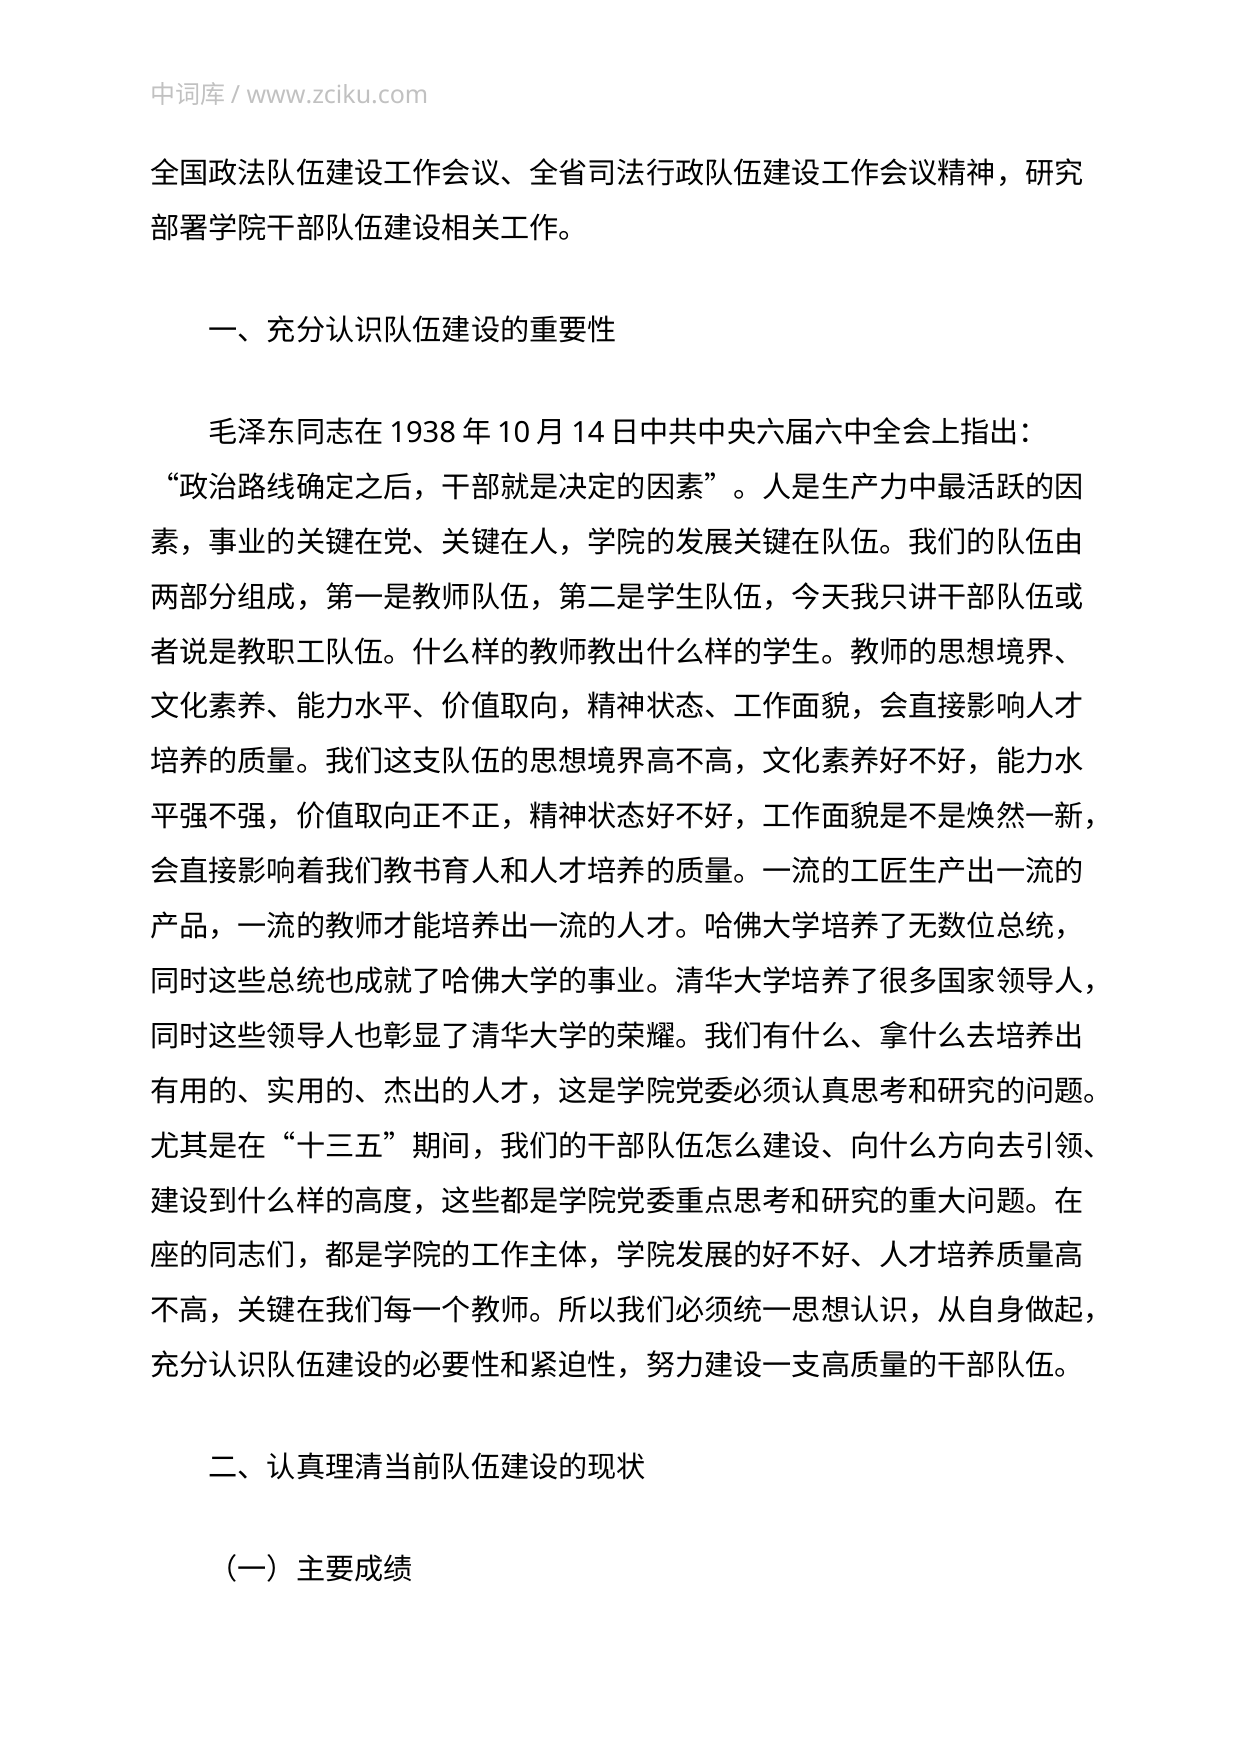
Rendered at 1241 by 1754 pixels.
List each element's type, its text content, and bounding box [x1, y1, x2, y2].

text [150, 150, 1090, 247]
text 毛泽东同志在1938年10月14日中共中央六届六中全会上指出：“政治路线确定之后，干部就是决定的因素”。人是生产力中最活跃的因素，事业的关键在党、关键在人，学院的发展关键在队伍。我们的队伍由两部分组成，第一是教师队伍，第二是学生队伍，今天我只讲干部队伍或者说是教职工队伍。什么样的教师教出什么样的学生。教师的思想境界、文化素养、能力水平、价值取向，精神状态、工作面貌，会直接影响人才培养的质量。我们这支队伍的思想境界高不高，文化素养好不好，能力水平强不强，价值取向正不正，精神状态好不好，工作面貌是不是焕然一新，会直接影响着我们教书育人和人才培养的质量。一流的工匠生产出一流的产品，一流的教师才能培养出一流的人才。哈佛大学培养了无数位总统，同时这些总统也成就了哈佛大学的事业。清华大学培养了很多国家领导人，同时这些领导人也彰显了清华大学的荣耀。我们有什么、拿什么去培养出有用的、实用的、杰出的人才，这是学院党委必须认真思考和研究的问题。尤其是在“十三五”期间，我们的干部队伍怎么建设、向什么方向去引领、建设到什么样的高度，这些都是学院党委重点思考和研究的重大问题。在座的同志们，都是学院的工作主体，学院发展的好不好、人才培养质量高不高，关键在我们每一个教师。所以我们必须统一思想认识，从自身做起，充分认识队伍建设的必要性和紧迫性，努力建设一支高质量的干部队伍。 [150, 408, 1090, 1384]
text 二、认真理清当前队伍建设的现状 [150, 1443, 1090, 1486]
text （一）主要成绩 [150, 1545, 1090, 1588]
text 一、充分认识队伍建设的重要性 [150, 307, 1090, 349]
